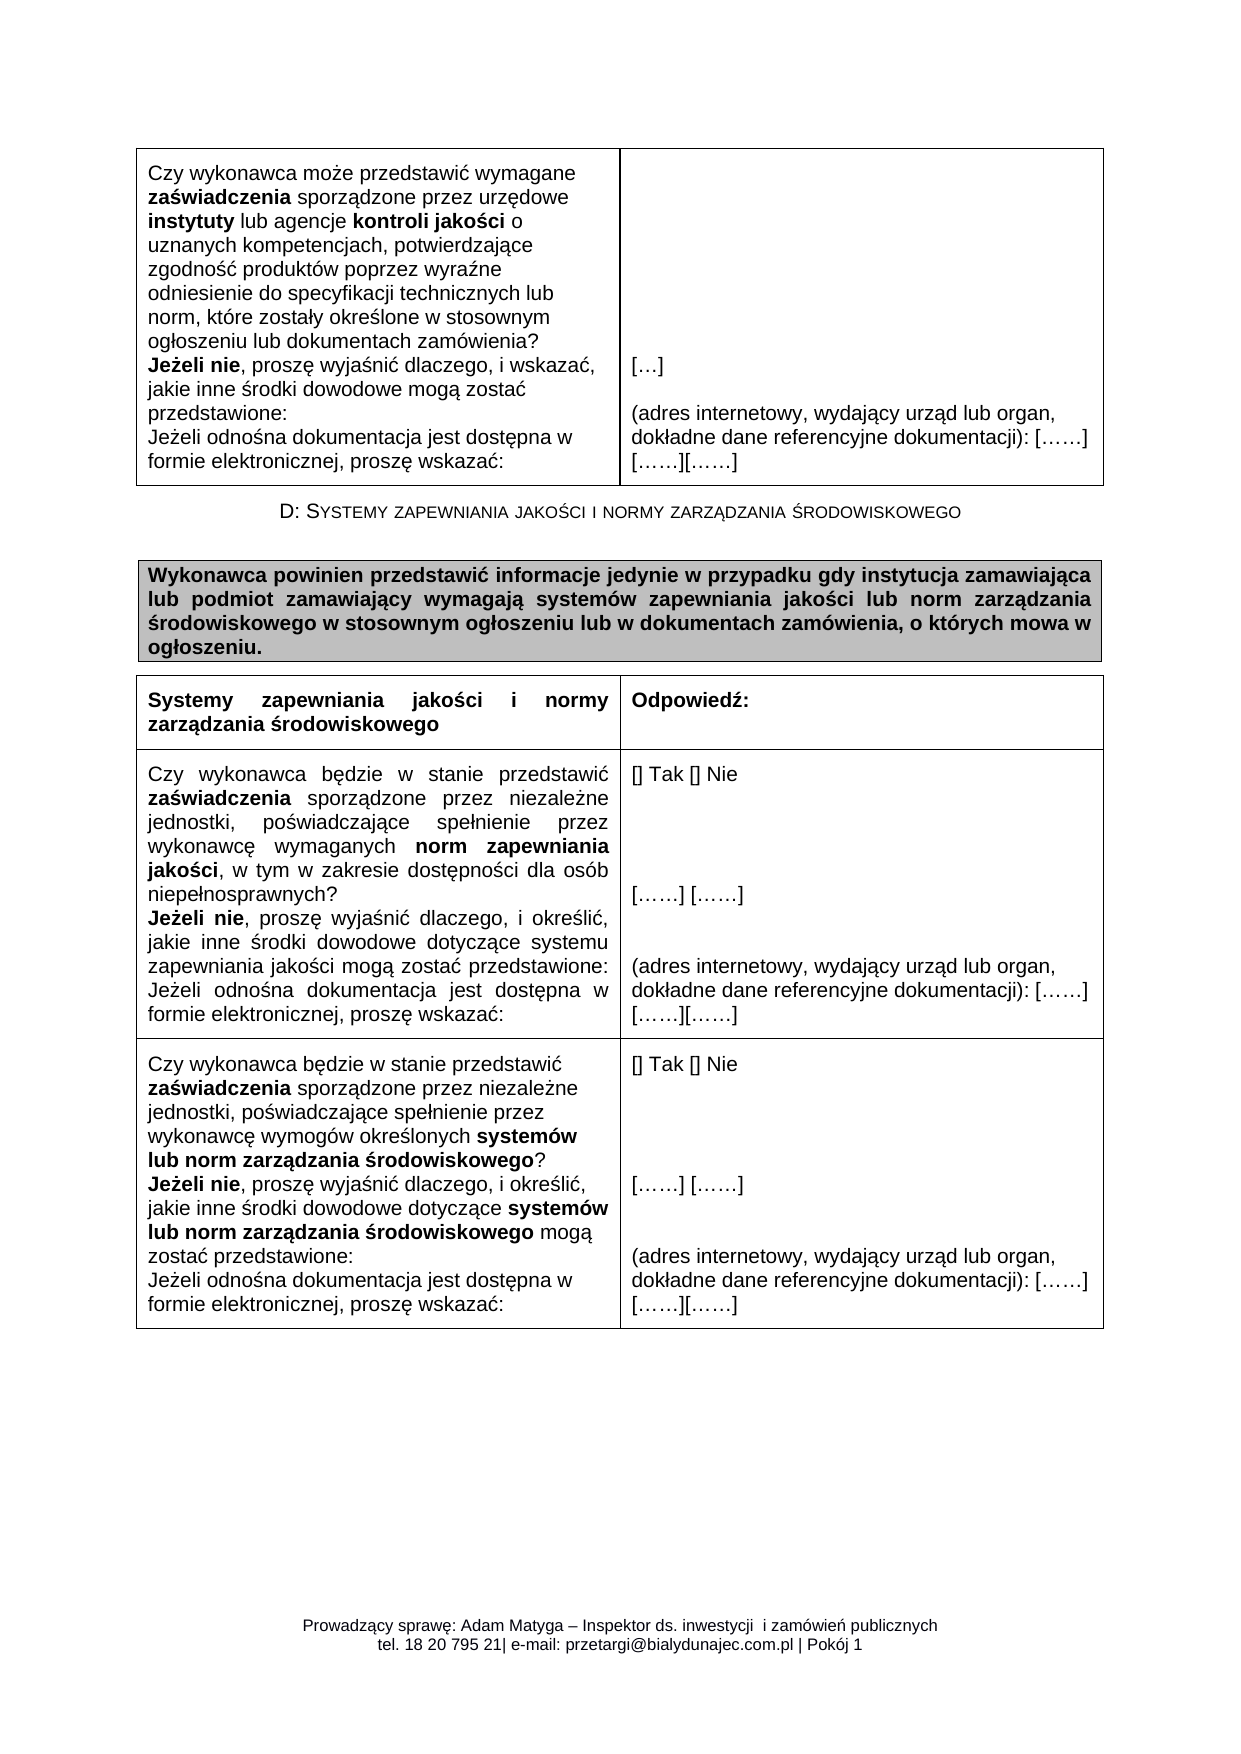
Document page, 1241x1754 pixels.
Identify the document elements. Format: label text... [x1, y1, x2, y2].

table_cell Czy wykonawca będzie w stanie przedstawić zaświadczenia sporządzone przez niezależne jednostki, poświadczające spełnienie przez wykonawcę wymogów określonych systemów lub norm zarządzania środowiskowego? Jeżeli nie, proszę wyjaśnić dlaczego, i określić, jakie inne środki dowodowe dotyczące systemów lub norm zarządzania środowiskowego mogą zostać przedstawione: Jeżeli odnośna dokumentacja jest dostępna w formie elektronicznej, proszę wskazać: [137, 1039, 620, 1328]
table_cell Czy wykonawca będzie w stanie przedstawić zaświadczenia sporządzone przez niezależne jednostki, poświadczające spełnienie przez wykonawcę wymaganych norm zapewniania jakości, w tym w zakresie dostępności dla osób niepełnosprawnych? Jeżeli nie, proszę wyjaśnić dlaczego, i określić, jakie inne środki dowodowe dotyczące systemu zapewniania jakości mogą zostać przedstawione: Jeżeli odnośna dokumentacja jest dostępna w formie elektronicznej, proszę wskazać: [137, 750, 620, 1038]
table_cell [] Tak [] Nie [……] [……] (adres internetowy, wydający urząd lub organ, dokładne dane referencyjne dokumentacji): [……][……][……] [621, 1039, 1103, 1328]
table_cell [137, 149, 619, 485]
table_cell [621, 149, 1103, 485]
table_header Odpowiedź: [621, 676, 1103, 749]
table_cell [] Tak [] Nie [……] [……] (adres internetowy, wydający urząd lub organ, dokładne dane referencyjne dokumentacji): [……][……][……] [621, 750, 1103, 1038]
text Wykonawca powinien przedstawić informacje jedynie w przypadku gdy instytucja zamawiająca lub podmiot zamawiający wymagają systemów zapewniania jakości lub norm zarządzania środowiskowego w stosownym ogłoszeniu lub w dokumentach zamówienia, o których mowa w ogłoszeniu. [139, 561, 1101, 661]
table_header Systemy zapewniania jakości i normy zarządzania środowiskowego [137, 676, 620, 749]
text D: Systemy zapewniania jakości i normy zarządzania środowiskowego [148, 499, 1093, 523]
